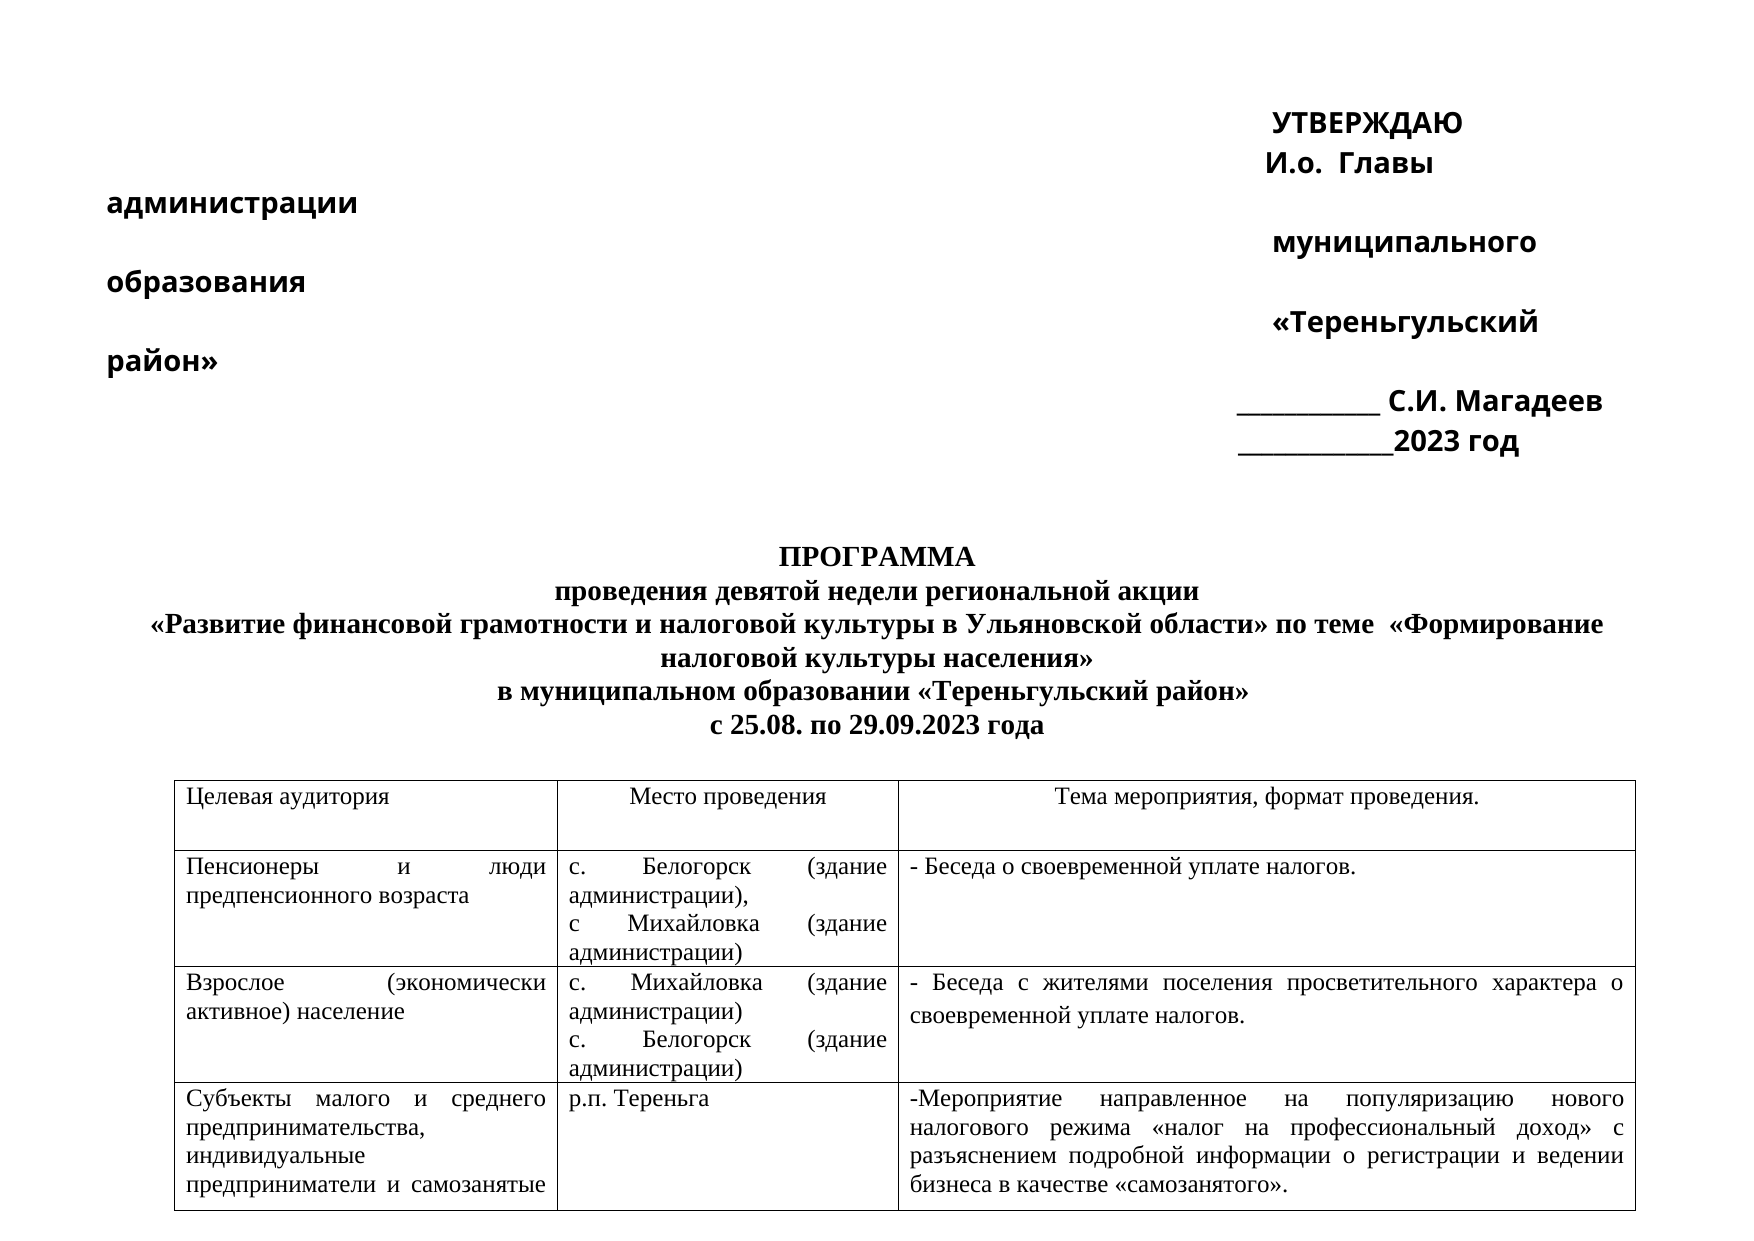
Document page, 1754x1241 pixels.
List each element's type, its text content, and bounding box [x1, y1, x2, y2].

table_cell Взрослое (экономически активное) население [175, 967, 557, 1082]
text проведения девятой недели региональной акции [118, 573, 1636, 606]
table_cell р.п. Тереньга [558, 1083, 898, 1209]
text муниципального образования [106, 222, 1662, 301]
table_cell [175, 1083, 557, 1209]
table_cell с. Белогорск (здание администрации), с Михайловка (здание администрации) [558, 851, 898, 966]
table_cell - Беседа с жителями поселения просветительного характера о своевременной уплате налогов. [899, 967, 1635, 1082]
text ____________ С.И. Магадеев [106, 380, 1662, 420]
text «Тереньгульский район» [106, 301, 1662, 380]
table_cell с. Михайловка (здание администрации) с. Белогорск (здание администрации) [558, 967, 898, 1082]
table_header Место проведения [558, 781, 898, 850]
table_cell Пенсионеры и люди предпенсионного возраста [175, 851, 557, 966]
text ПРОГРАММА [118, 539, 1636, 573]
text УТВЕРЖДАЮ [106, 102, 1662, 142]
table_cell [899, 1083, 1635, 1209]
table_cell - Беседа о своевременной уплате налогов. [899, 851, 1635, 966]
table_header Целевая аудитория [175, 781, 557, 850]
text «Развитие финансовой грамотности и налоговой культуры в Ульяновской области» по теме «Формирование налоговой культуры населения» [118, 606, 1636, 673]
text _____________2023 год [106, 420, 1662, 460]
text И.о. Главы администрации [106, 142, 1662, 222]
text в муниципальном образовании «Тереньгульский район» с 25.08. по 29.09.2023 года [118, 673, 1636, 740]
table_header Тема мероприятия, формат проведения. [899, 781, 1635, 850]
